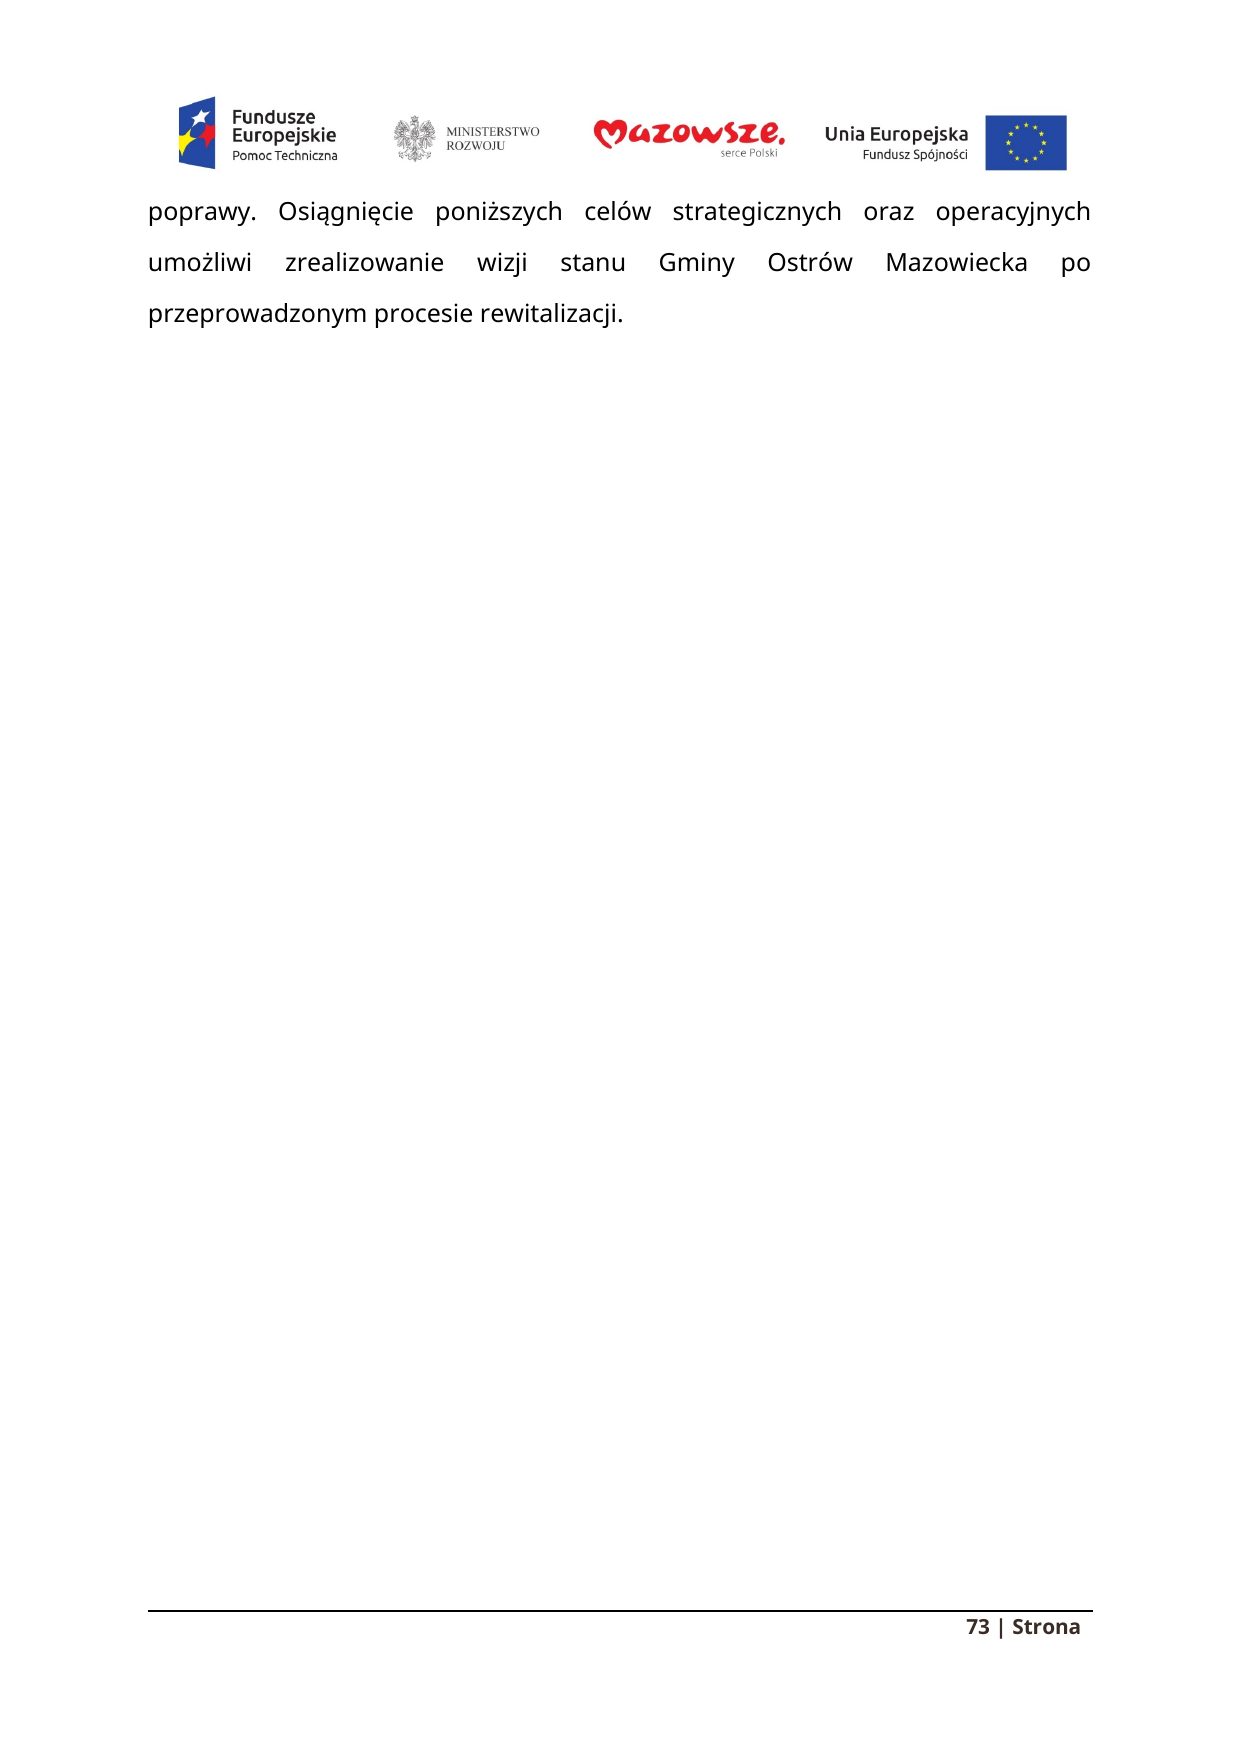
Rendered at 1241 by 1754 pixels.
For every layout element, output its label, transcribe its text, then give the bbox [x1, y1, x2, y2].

picture [147, 73, 1093, 194]
